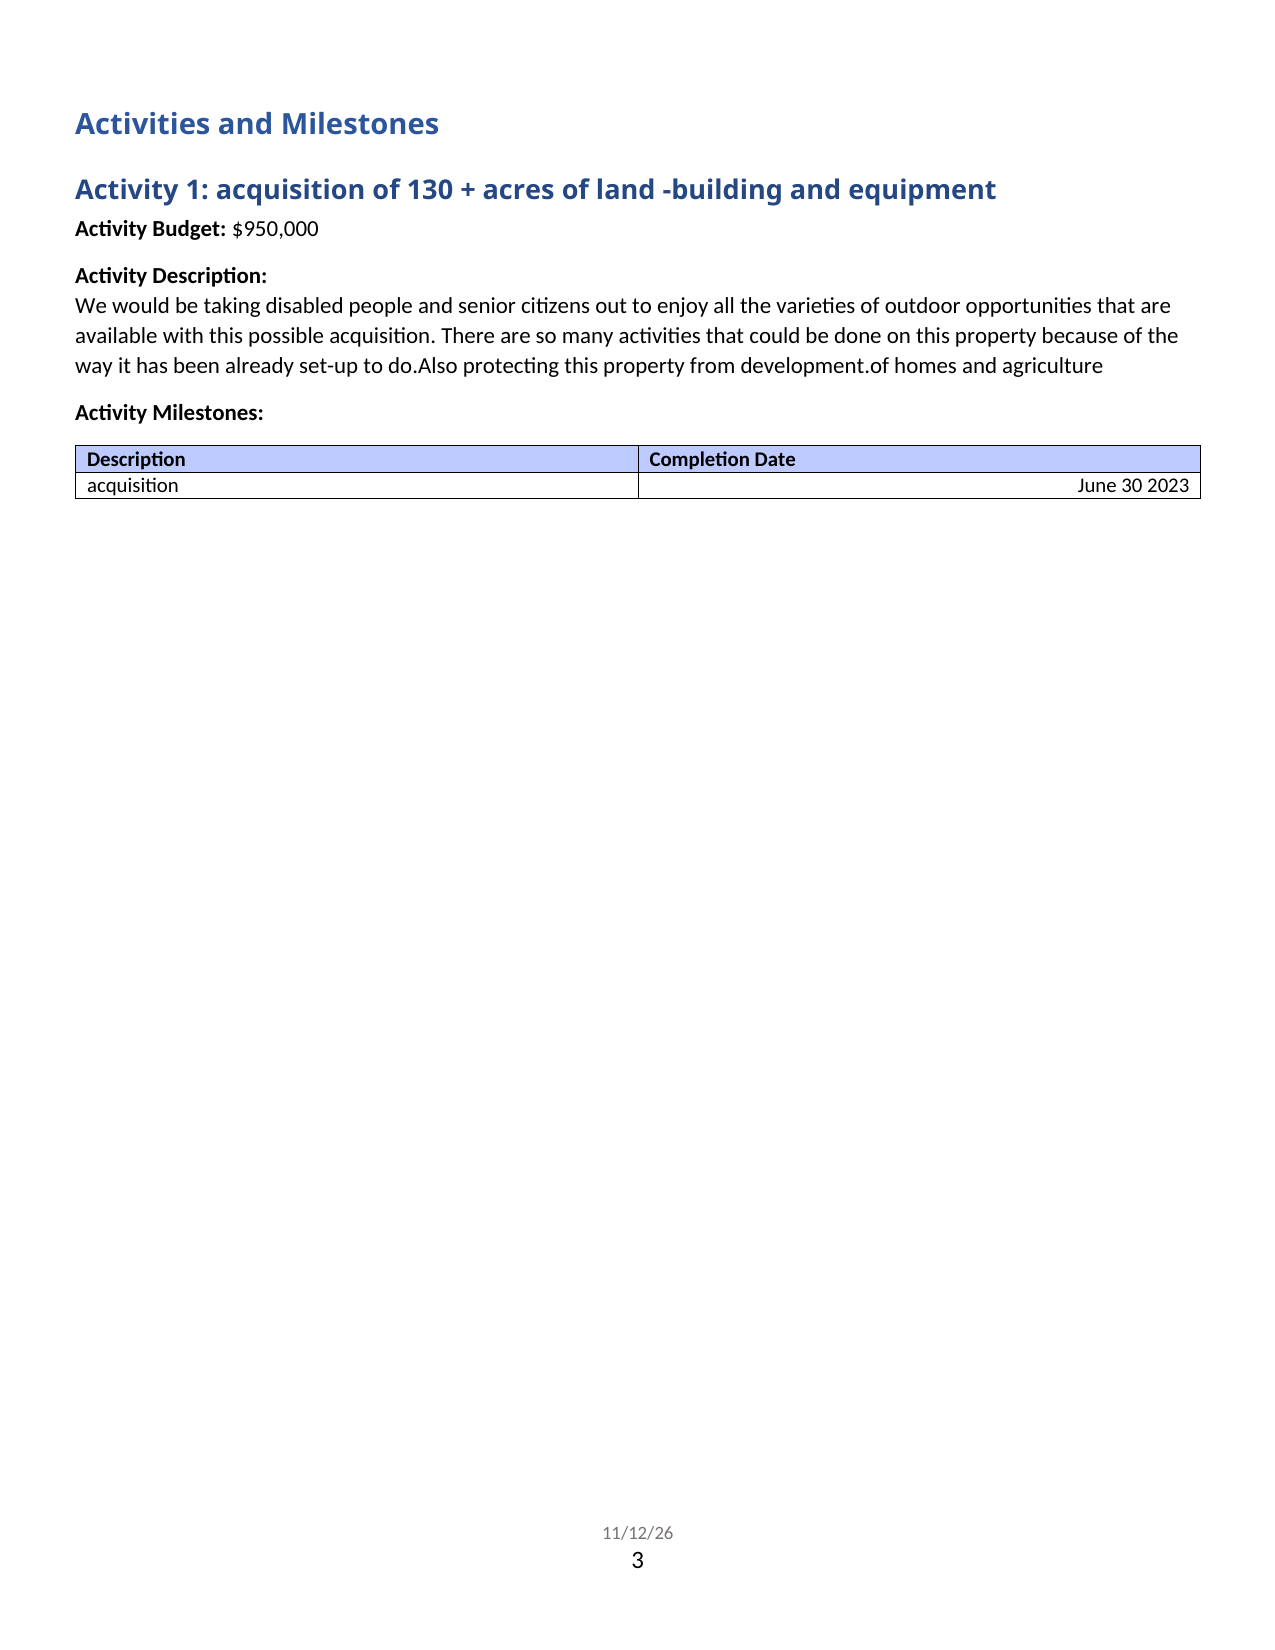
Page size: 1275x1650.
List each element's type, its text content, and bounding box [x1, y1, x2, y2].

table_cell acquisition [76, 473, 638, 498]
text Activity Description: We would be taking disabled people and senior citizens out to enjoy all the varieties of outdoor opportunities that are available with this possible acquisition. There are so many activities that could be done on this property because of the way it has been already set-up to do.Also protecting this property from development.of homes and agriculture [75, 261, 1200, 379]
text Activity Budget: $950,000 [75, 214, 1200, 242]
text Activity Milestones: [75, 398, 1200, 426]
subtitle Activity 1: acquisition of 130 + acres of land -building and equipment [75, 171, 1200, 208]
subtitle Activities and Milestones [75, 103, 1200, 143]
table_header Description [76, 446, 638, 472]
table_cell June 30 2023 [639, 473, 1200, 498]
table_header Completion Date [639, 446, 1200, 472]
